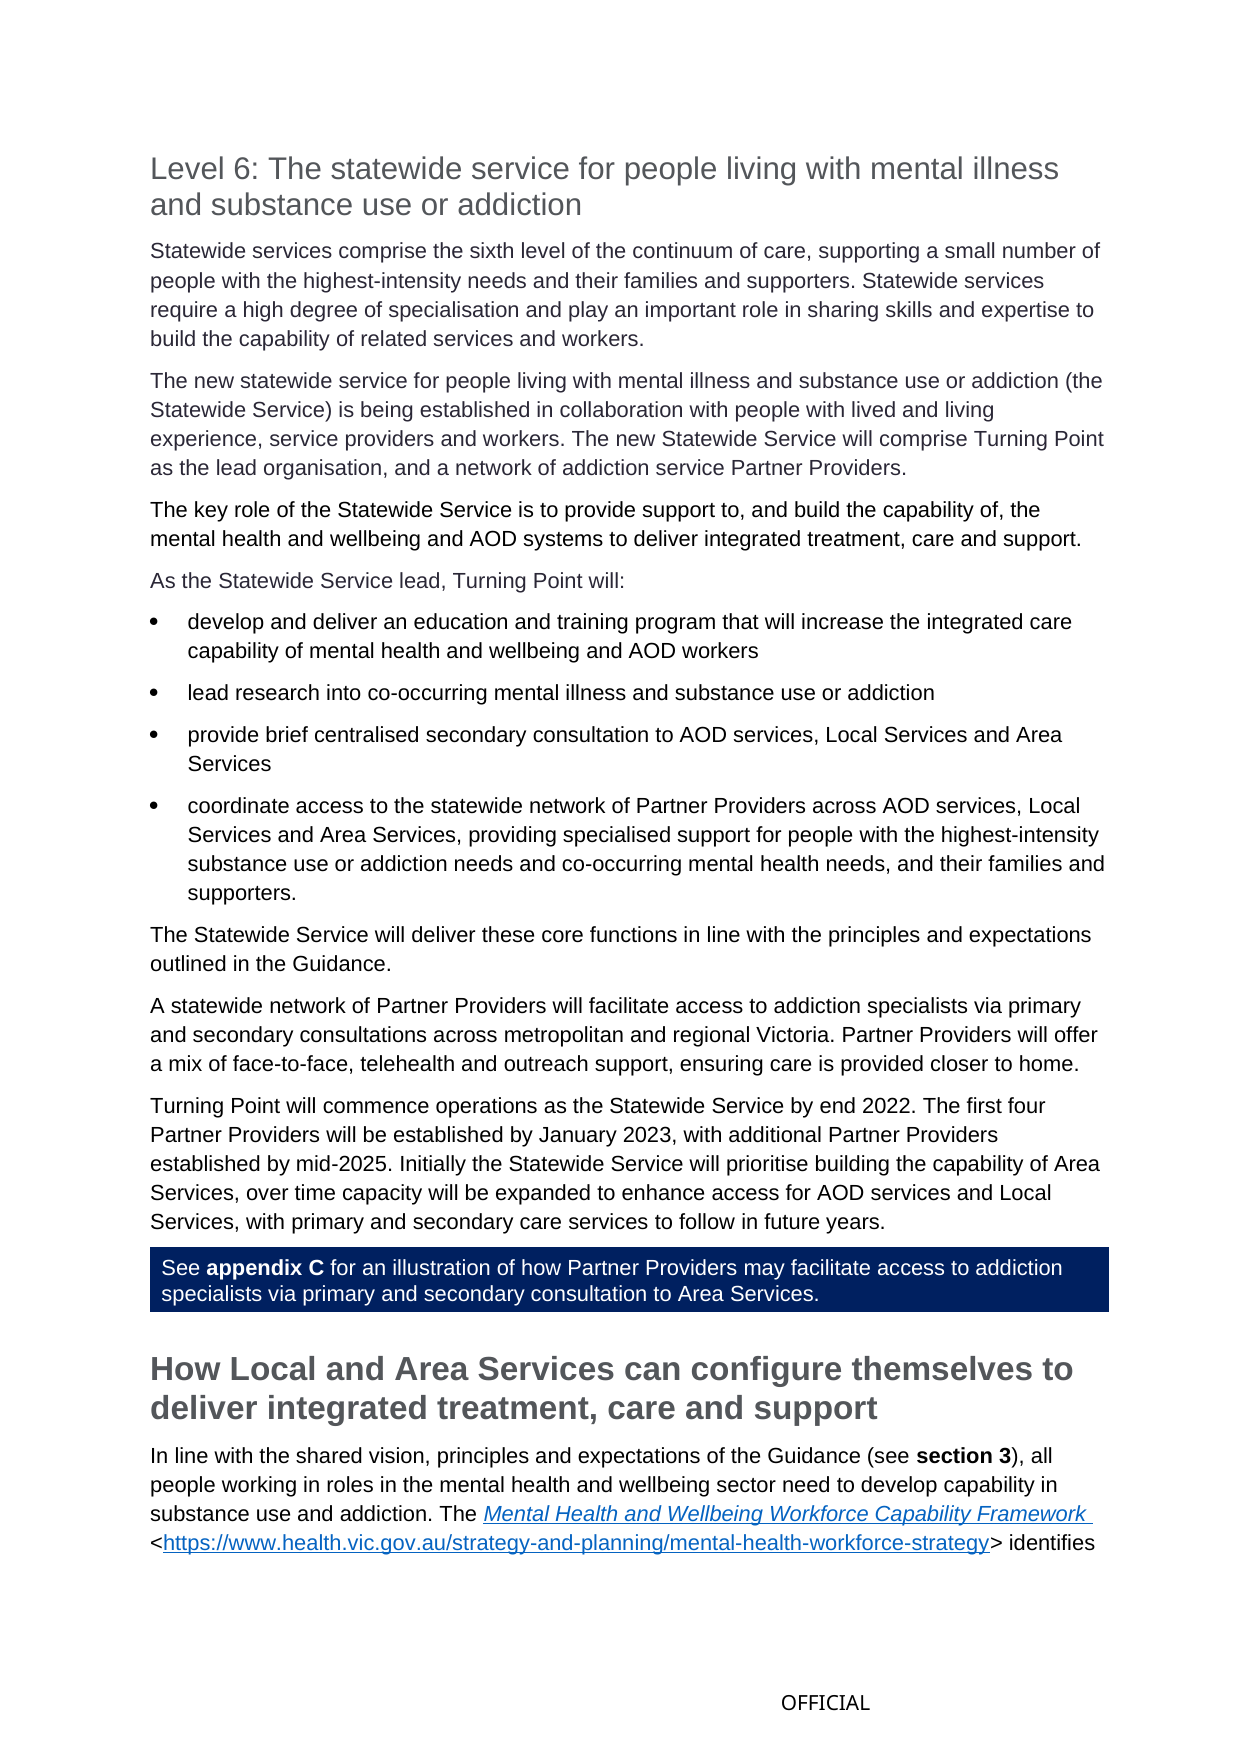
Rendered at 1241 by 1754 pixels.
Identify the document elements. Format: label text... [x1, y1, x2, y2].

subtitle Level 6: The statewide service for people living with mental illness and substance use or addiction [150, 150, 1110, 222]
text The new statewide service for people living with mental illness and substance use or addiction (the Statewide Service) is being established in collaboration with people with lived and living experience, service providers and workers. The new Statewide Service will comprise Turning Point as the lead organisation, and a network of addiction service Partner Providers. [150, 363, 1110, 480]
text A statewide network of Partner Providers will facilitate access to addiction specialists via primary and secondary consultations across metropolitan and regional Victoria. Partner Providers will offer a mix of face-to-face, telehealth and outreach support, ensuring care is provided closer to home. [150, 988, 1110, 1076]
list provide brief centralised secondary consultation to AOD services, Local Services and Area Services [150, 718, 1110, 776]
list coordinate access to the statewide network of Partner Providers across AOD services, Local Services and Area Services, providing specialised support for people with the highest-intensity substance use or addiction needs and co-occurring mental health needs, and their families and supporters. [150, 788, 1110, 905]
text Turning Point will commence operations as the Statewide Service by end 2022. The first four Partner Providers will be established by January 2023, with additional Partner Providers established by mid-2025. Initially the Statewide Service will prioritise building the capability of Area Services, over time capacity will be expanded to enhance access for AOD services and Local Services, with primary and secondary care services to follow in future years. [150, 1088, 1110, 1234]
text Statewide services comprise the sixth level of the continuum of care, supporting a small number of people with the highest-intensity needs and their families and supporters. Statewide services require a high degree of specialisation and play an important role in sharing skills and expertise to build the capability of related services and workers. [150, 234, 1110, 351]
text As the Statewide Service lead, Turning Point will: [150, 563, 1110, 593]
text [150, 1439, 1110, 1555]
subtitle How Local and Area Services can configure themselves to deliver integrated treatment, care and support [150, 1349, 1110, 1426]
table_header See appendix C for an illustration of how Partner Providers may facilitate access to addiction specialists via primary and secondary consultation to Area Services. [150, 1247, 1109, 1312]
list lead research into co-occurring mental illness and substance use or addiction [150, 676, 1110, 705]
text The Statewide Service will deliver these core functions in line with the principles and expectations outlined in the Guidance. [150, 918, 1110, 976]
list develop and deliver an education and training program that will increase the integrated care capability of mental health and wellbeing and AOD workers [150, 605, 1110, 663]
text The key role of the Statewide Service is to provide support to, and build the capability of, the mental health and wellbeing and AOD systems to deliver integrated treatment, care and support. [150, 493, 1110, 551]
